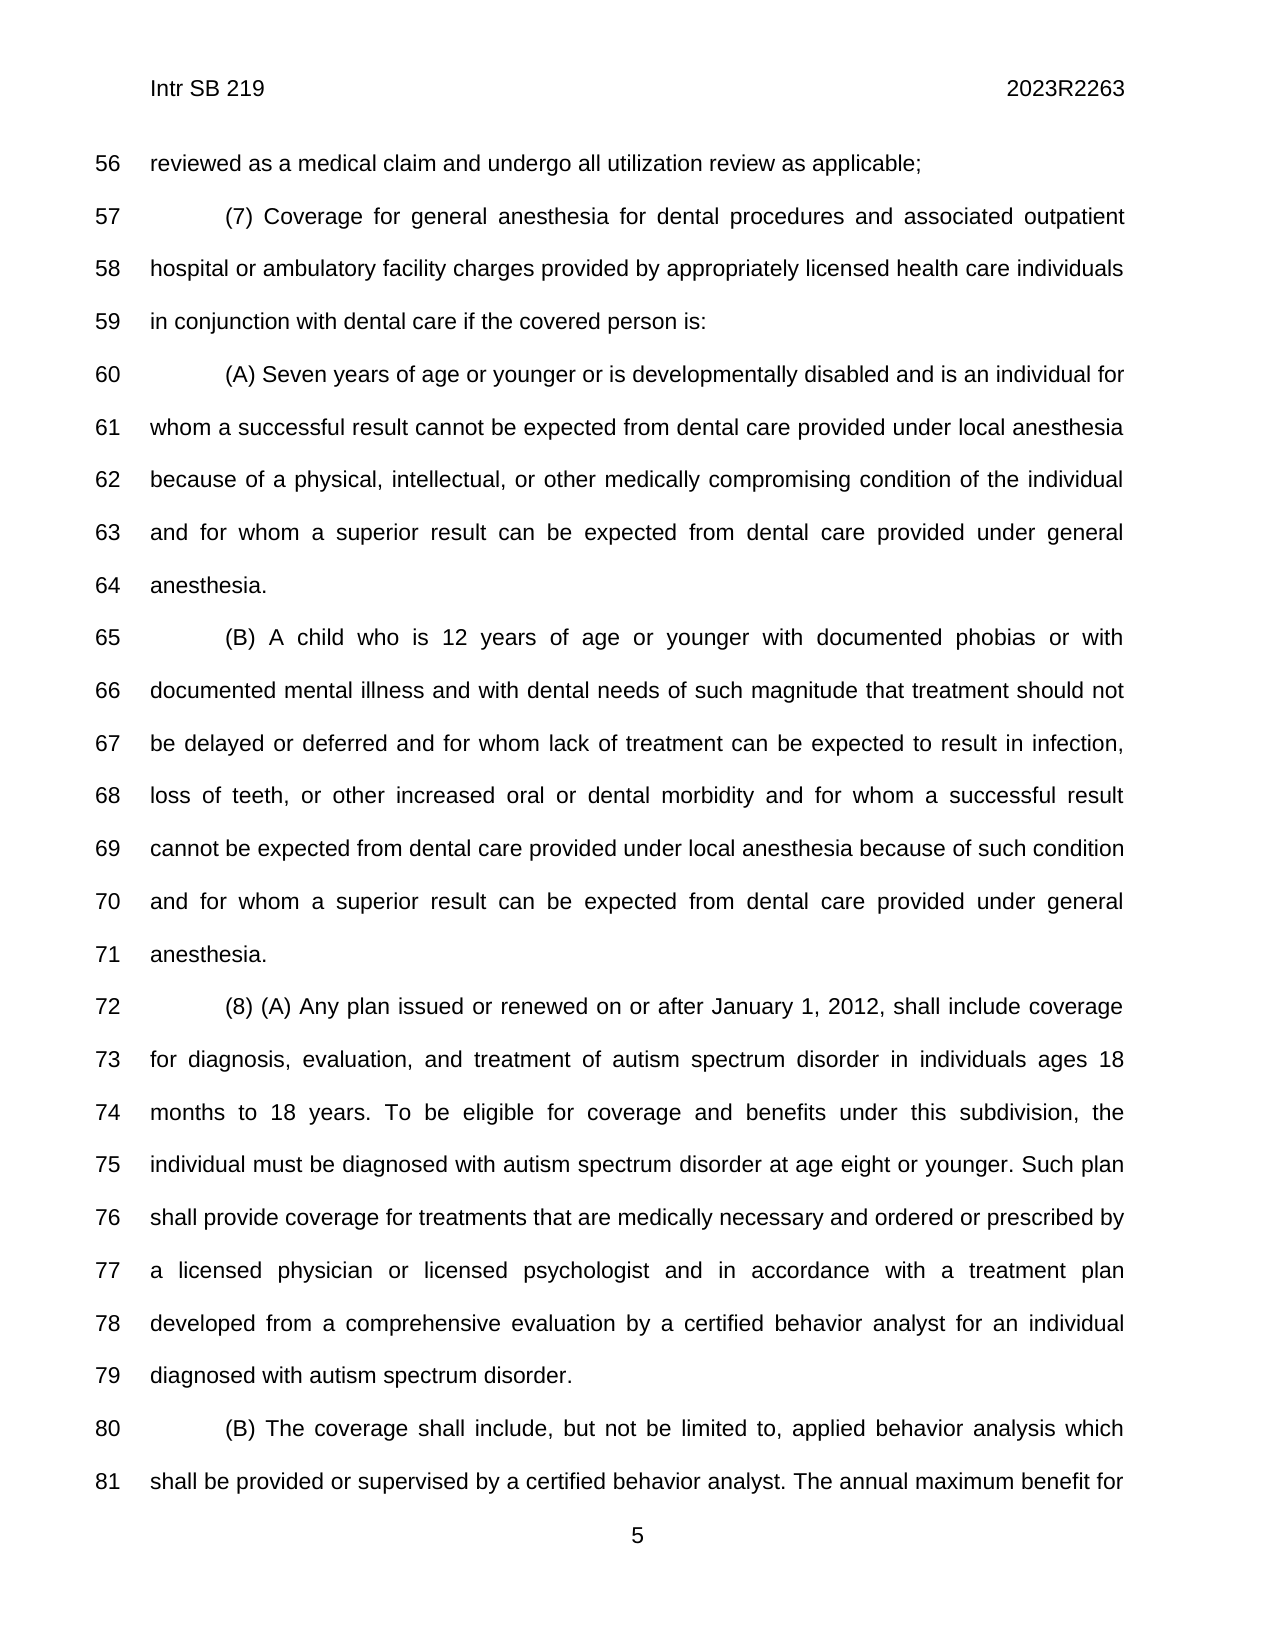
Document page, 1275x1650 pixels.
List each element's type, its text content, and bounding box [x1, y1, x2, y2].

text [150, 1415, 1125, 1494]
text (B) A child who is 12 years of age or younger with documented phobias or with documented mental illness and with dental needs of such magnitude that treatment should not be delayed or deferred and for whom lack of treatment can be expected to result in infection, loss of teeth, or other increased oral or dental morbidity and for whom a successful result cannot be expected from dental care provided under local anesthesia because of such condition and for whom a superior result can be expected from dental care provided under general anesthesia. [150, 624, 1125, 967]
text (8) (A) Any plan issued or renewed on or after January 1, 2012, shall include coverage for diagnosis, evaluation, and treatment of autism spectrum disorder in individuals ages 18 months to 18 years. To be eligible for coverage and benefits under this subdivision, the individual must be diagnosed with autism spectrum disorder at age eight or younger. Such plan shall provide coverage for treatments that are medically necessary and ordered or prescribed by a licensed physician or licensed psychologist and in accordance with a treatment plan developed from a comprehensive evaluation by a certified behavior analyst for an individual diagnosed with autism spectrum disorder. [150, 993, 1125, 1389]
text (A) Seven years of age or younger or is developmentally disabled and is an individual for whom a successful result cannot be expected from dental care provided under local anesthesia because of a physical, intellectual, or other medically compromising condition of the individual and for whom a superior result can be expected from dental care provided under general anesthesia. [150, 361, 1125, 598]
text (7) Coverage for general anesthesia for dental procedures and associated outpatient hospital or ambulatory facility charges provided by appropriately licensed health care individuals in conjunction with dental care if the covered person is: [150, 203, 1125, 334]
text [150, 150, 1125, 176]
